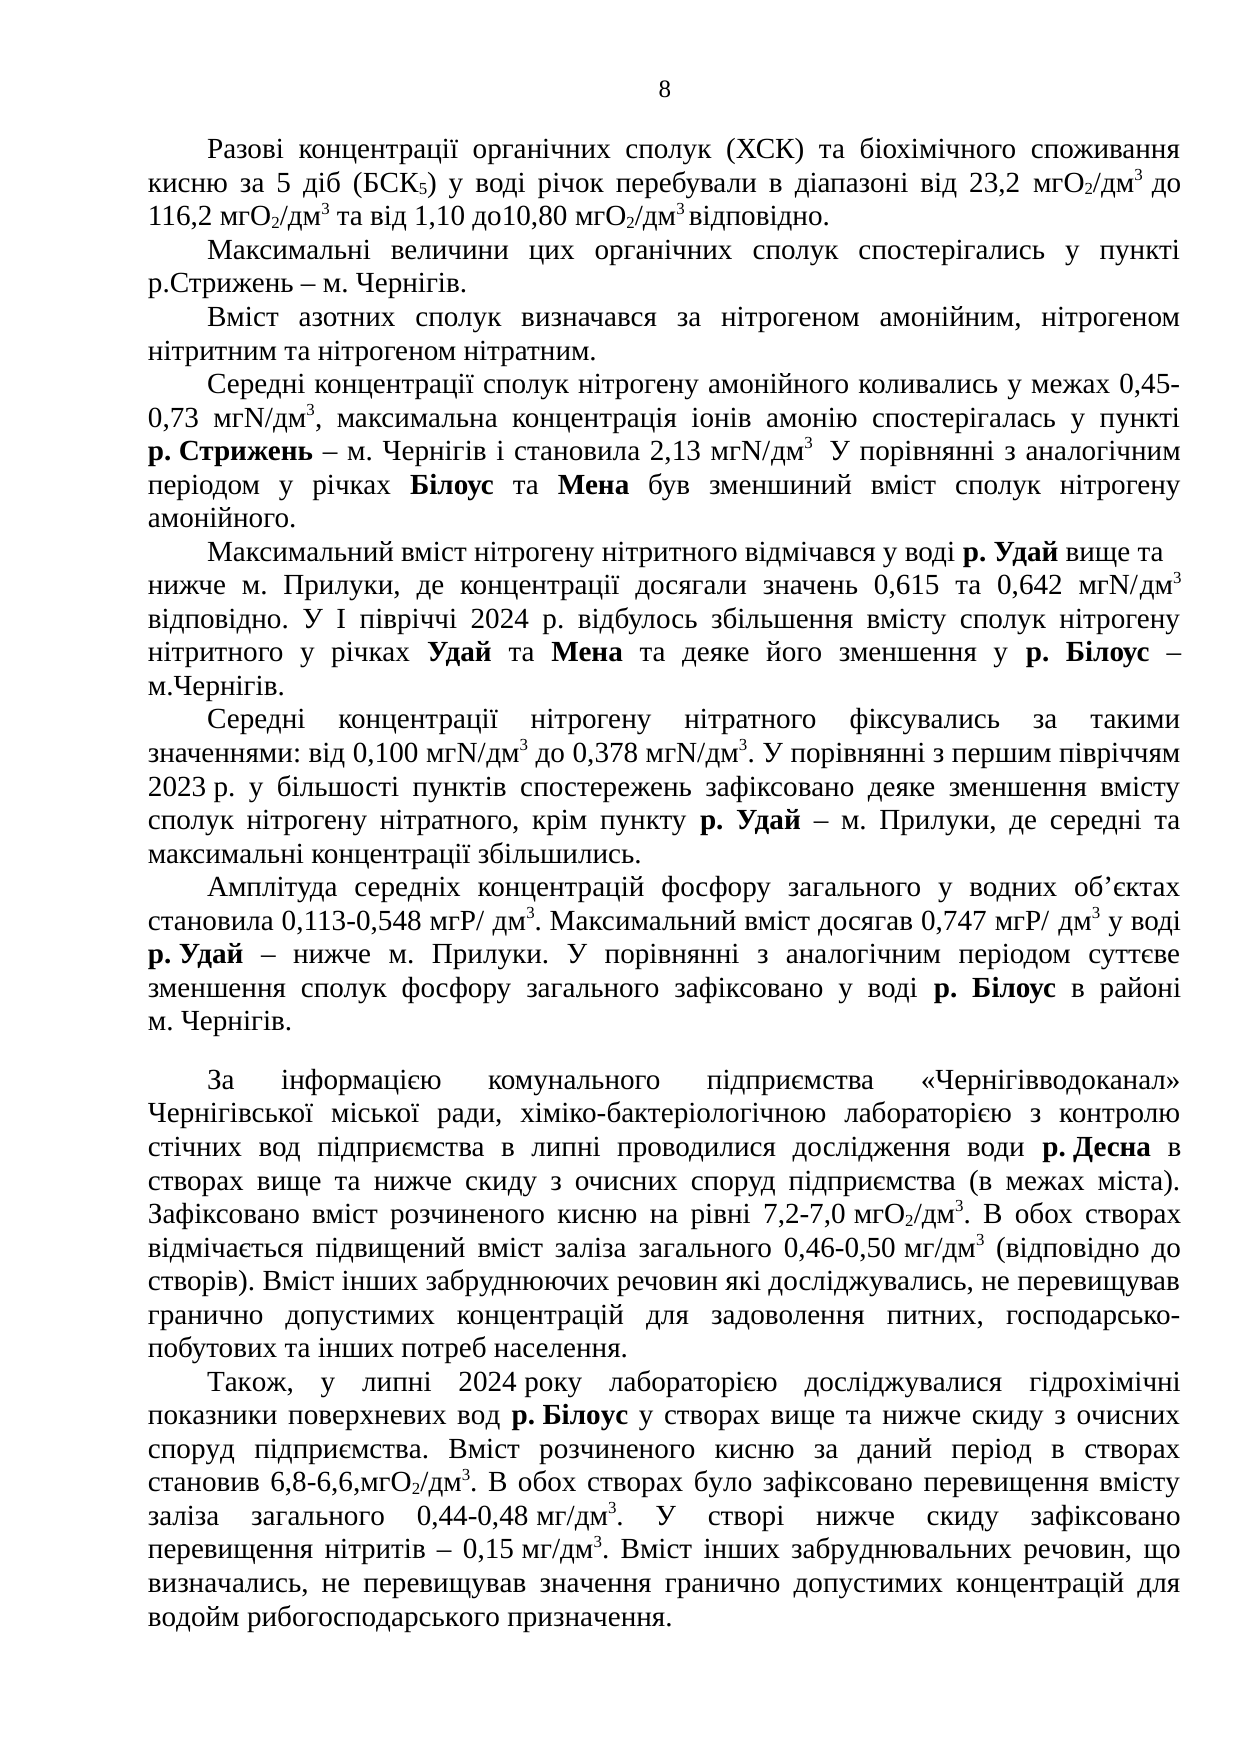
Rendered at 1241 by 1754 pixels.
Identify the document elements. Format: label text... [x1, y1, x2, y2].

text Максимальний вміст нітрогену нітритного відмічався у воді р. Удай вище та [148, 534, 1181, 567]
text Разові концентрації органічних сполук (ХСК) та біохімічного споживання кисню за 5 діб (БСК5) у воді річок перебували в діапазоні від 23,2 мгО2/дм3 до 116,2 мгО2/дм3 та від 1,10 до10,80 мгО2/дм3 відповідно. [148, 131, 1181, 232]
text Максимальні величини цих органічних сполук спостерігались у пункті р.Стрижень – м. Чернігів. [148, 232, 1181, 299]
text Амплітуда середніх концентрацій фосфору загального у водних об’єктах становила 0,113-0,548 мгР/ дм3. Максимальний вміст досягав 0,747 мгР/ дм3 у воді р. Удай – нижче м. Прилуки. У порівнянні з аналогічним періодом суттєве зменшення сполук фосфору загального зафіксовано у воді р. Білоус в районі м. Чернігів. [148, 869, 1181, 1037]
text Також, у липні 2024 року лабораторією досліджувалися гідрохімічні показники поверхневих вод р. Білоус у створах вище та нижче скиду з очисних споруд підприємства. Вміст розчиненого кисню за даний період в створах становив 6,8-6,6,мгО2/дм3. В обох створах було зафіксовано перевищення вмісту заліза загального 0,44-0,48 мг/дм3. У створі нижче скиду зафіксовано перевищення нітритів – 0,15 мг/дм3. Вміст інших забруднювальних речовин, що визначались, не перевищував значення гранично допустимих концентрацій для водойм рибогосподарського призначення. [148, 1364, 1181, 1632]
text Середні концентрації сполук нітрогену амонійного коливались у межах 0,45-0,73 мгN/дм3, максимальна концентрація іонів амонію спостерігалась у пункті р. Стрижень – м. Чернігів і становила 2,13 мгN/дм3 У порівнянні з аналогічним періодом у річках Білоус та Мена був зменшиний вміст сполук нітрогену амонійного. [148, 366, 1181, 534]
text нижче м. Прилуки, де концентрації досягали значень 0,615 та 0,642 мгN/дм3 відповідно. У I півріччі 2024 р. відбулось збільшення вмісту сполук нітрогену нітритного у річках Удай та Мена та деяке його зменшення у р. Білоус – м.Чернігів. [148, 567, 1181, 702]
text За інформацією комунального підприємства «Чернігівводоканал» Чернігівської міської ради, хіміко-бактеріологічною лабораторією з контролю стічних вод підприємства в липні проводилися дослідження води р. Десна в створах вище та нижче скиду з очисних споруд підприємства (в межах міста). Зафіксовано вміст розчиненого кисню на рівні 7,2-7,0 мгО2/дм3. В обох створах відмічається підвищений вміст заліза загального 0,46-0,50 мг/дм3 (відповідно до створів). Вміст інших забруднюючих речовин які досліджувались, не перевищував гранично допустимих концентрацій для задоволення питних, господарсько-побутових та інших потреб населення. [148, 1062, 1181, 1364]
text Середні концентрації нітрогену нітратного фіксувались за такими значеннями: від 0,100 мгN/дм3 до 0,378 мгN/дм3. У порівнянні з першим півріччям 2023 р. у більшості пунктів спостережень зафіксовано деяке зменшення вмісту сполук нітрогену нітратного, крім пункту р. Удай – м. Прилуки, де середні та максимальні концентрації збільшились. [148, 702, 1181, 869]
text Вміст азотних сполук визначався за нітрогеном амонійним, нітрогеном нітритним та нітрогеном нітратним. [148, 299, 1181, 366]
